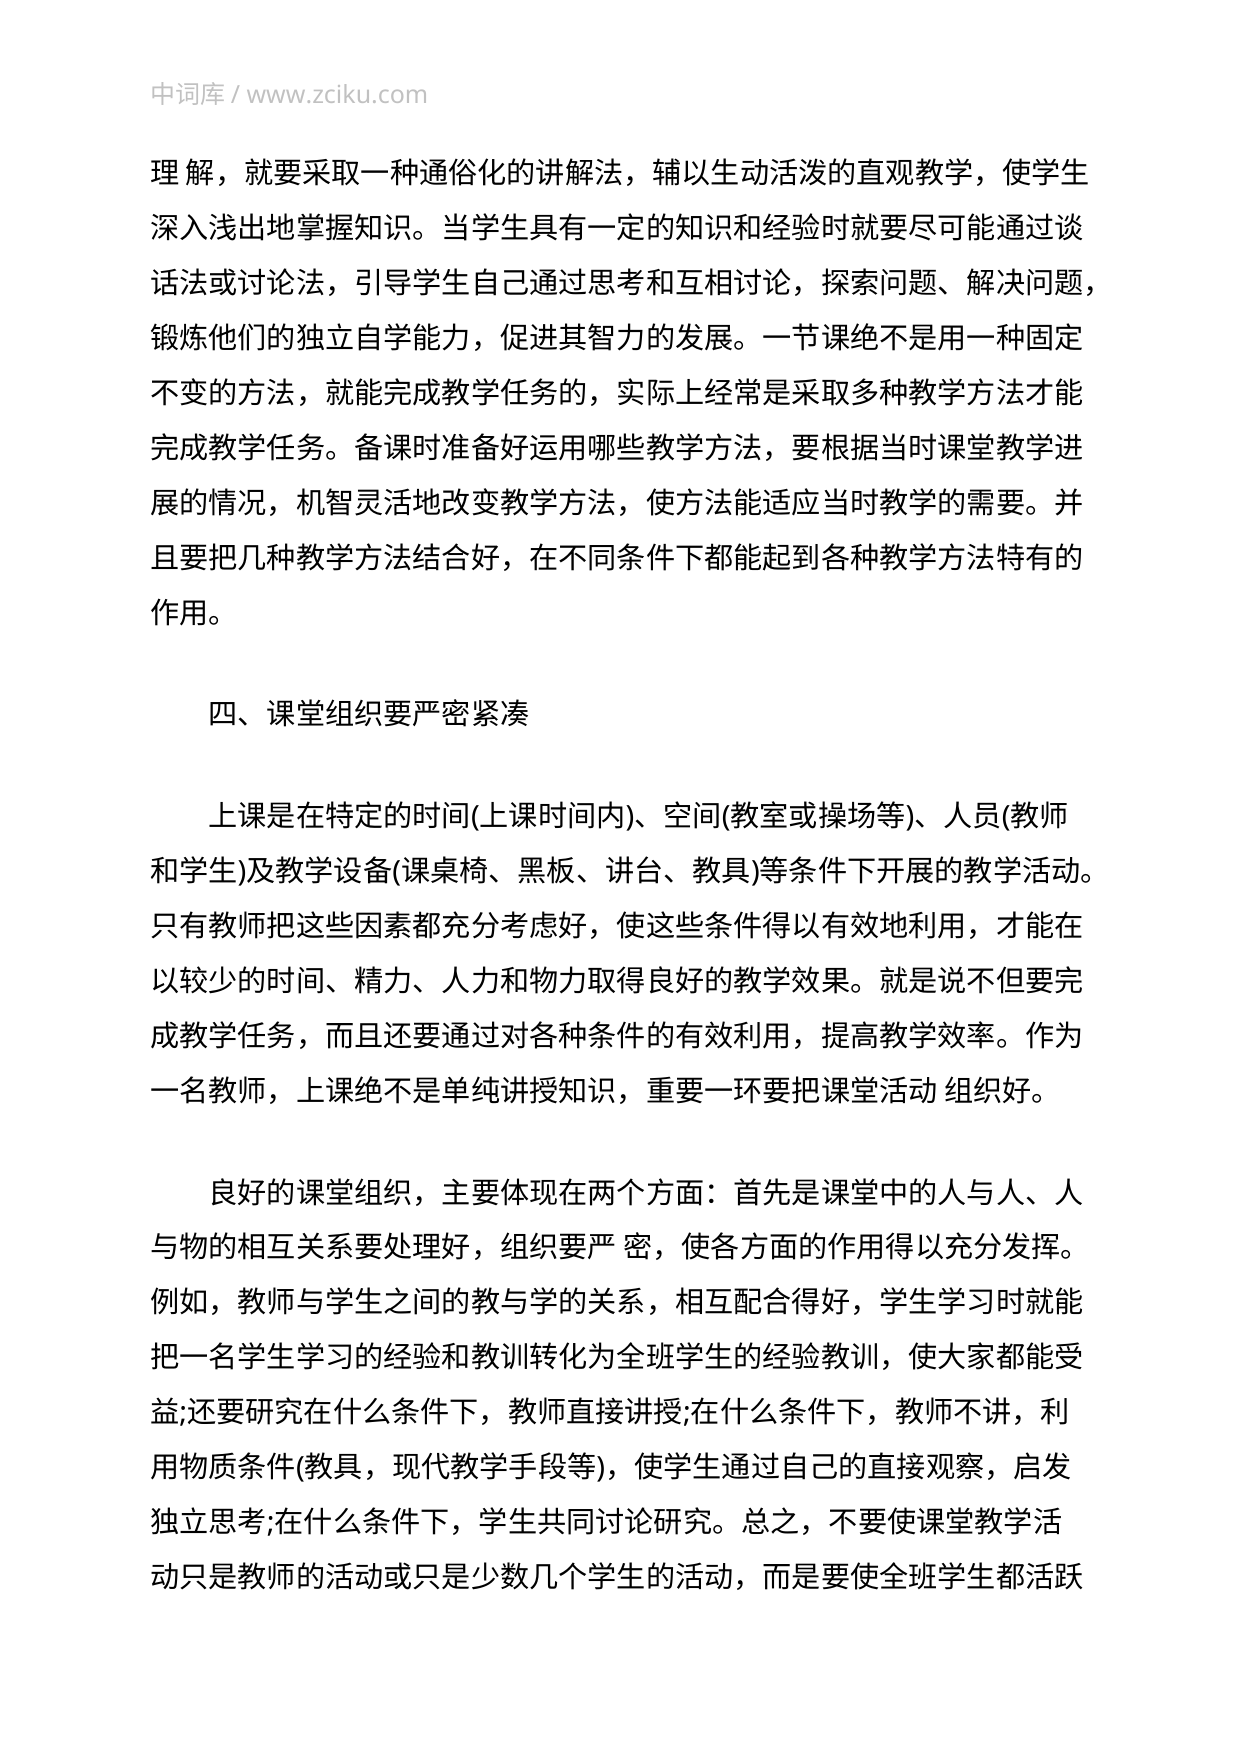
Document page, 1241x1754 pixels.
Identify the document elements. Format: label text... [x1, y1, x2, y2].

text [150, 1169, 1090, 1596]
text 上课是在特定的时间(上课时间内)、空间(教室或操场等)、人员(教师和学生)及教学设备(课桌椅、黑板、讲台、教具)等条件下开展的教学活动。只有教师把这些因素都充分考虑好，使这些条件得以有效地利用，才能在以较少的时间、精力、人力和物力取得良好的教学效果。就是说不但要完成教学任务，而且还要通过对各种条件的有效利用，提高教学效率。作为一名教师，上课绝不是单纯讲授知识，重要一环要把课堂活动 组织好。 [150, 793, 1090, 1110]
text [150, 150, 1090, 631]
text 四、课堂组织要严密紧凑 [150, 691, 1090, 733]
